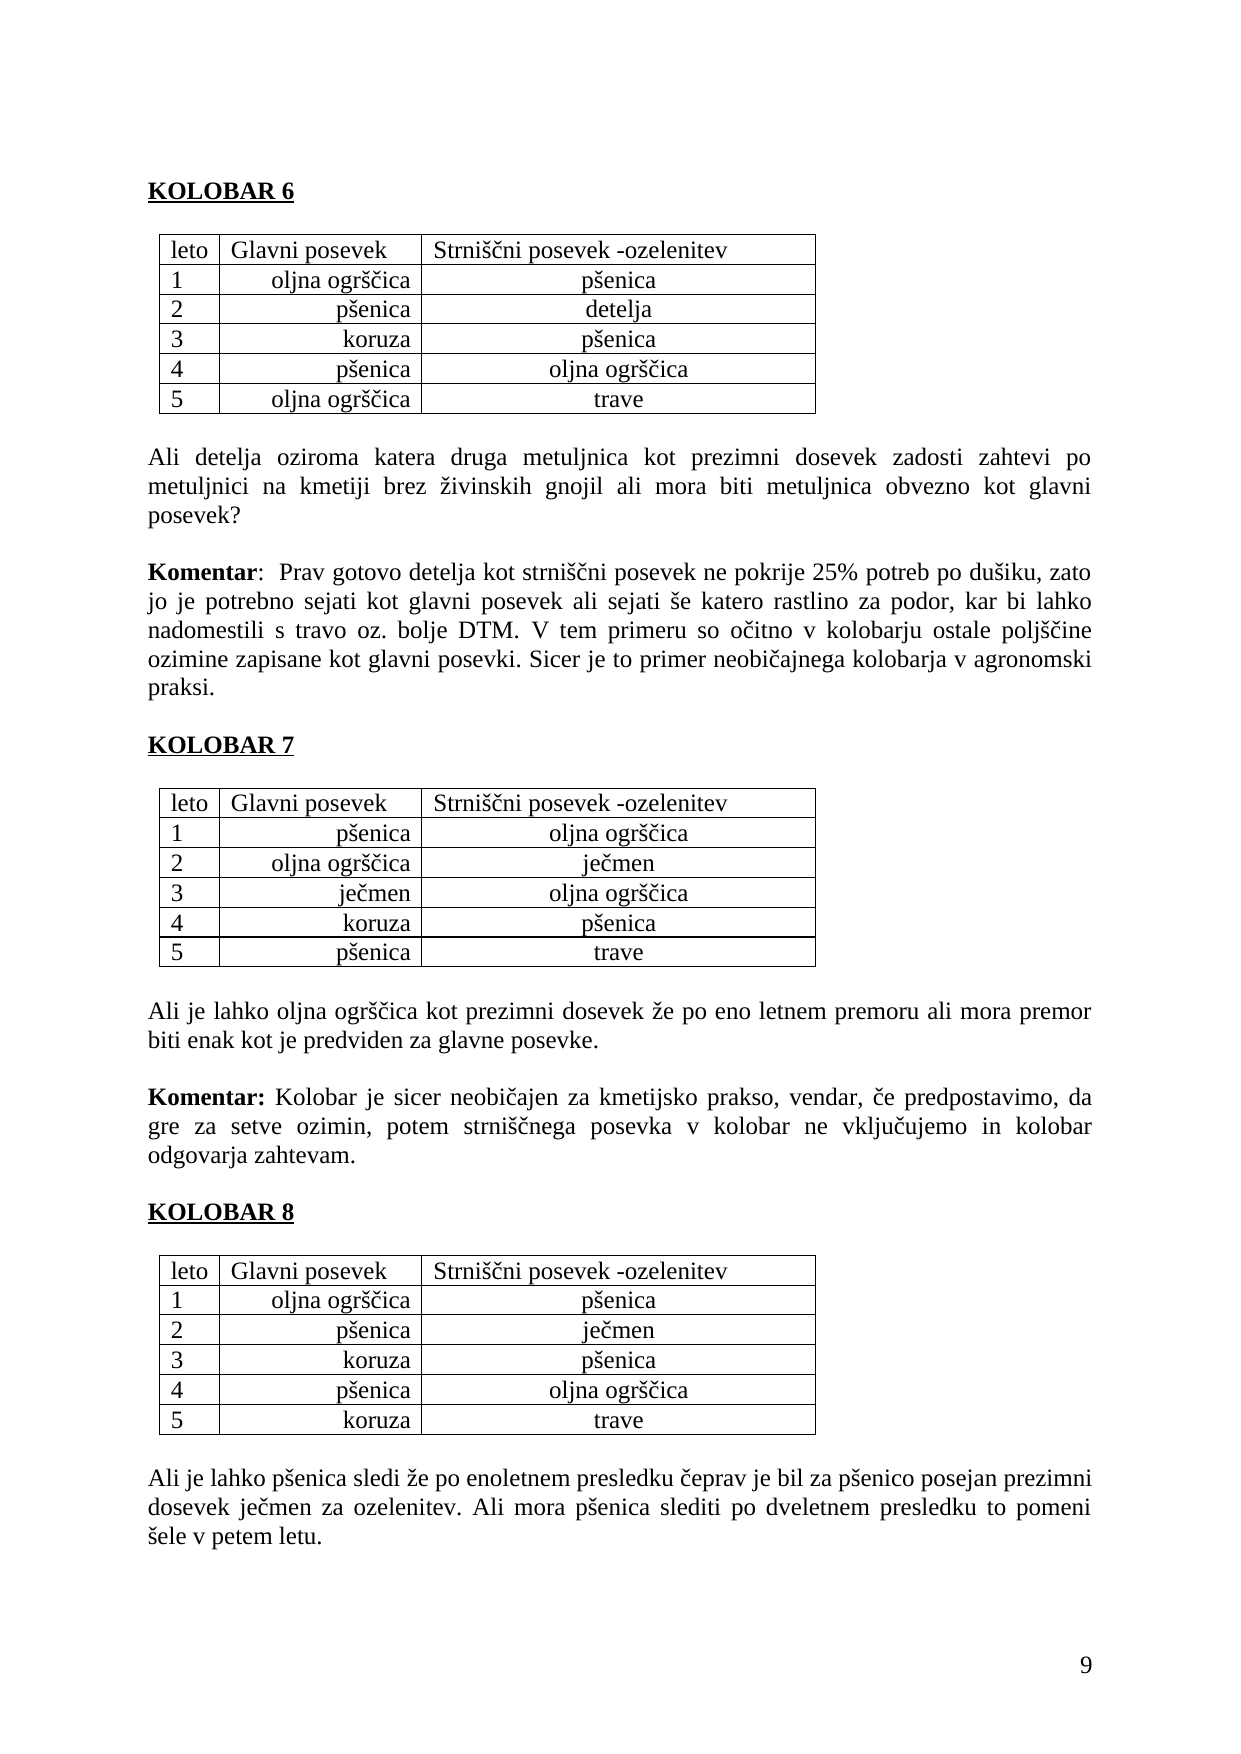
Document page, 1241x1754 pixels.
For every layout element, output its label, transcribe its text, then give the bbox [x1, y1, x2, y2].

table_cell pšenica [220, 354, 421, 383]
table_cell pšenica [220, 295, 421, 323]
table_cell koruza [220, 324, 421, 353]
table_cell 3 [160, 878, 219, 907]
table_cell pšenica [422, 908, 815, 936]
table_cell 5 [160, 384, 219, 413]
table_header leto [160, 789, 219, 817]
table_cell 2 [160, 295, 219, 323]
table_cell ječmen [422, 848, 815, 877]
text KOLOBAR 6 [148, 176, 1093, 205]
table_header leto [160, 235, 219, 264]
table_cell 1 [160, 265, 219, 293]
text Komentar: Kolobar je sicer neobičajen za kmetijsko prakso, vendar, če predpostavimo, da gre za setve ozimin, potem strniščnega posevka v kolobar ne vključujemo in kolobar odgovarja zahtevam. [148, 1082, 1093, 1168]
table_cell 3 [160, 1345, 219, 1374]
table_cell 5 [160, 1405, 219, 1433]
table_cell pšenica [220, 818, 421, 847]
table_header Glavni posevek [220, 789, 421, 817]
table_cell koruza [220, 1405, 421, 1433]
table_cell 4 [160, 908, 219, 936]
text KOLOBAR 7 [148, 730, 1093, 759]
table_cell 5 [160, 938, 219, 966]
table_cell 3 [160, 324, 219, 353]
table_cell koruza [220, 1345, 421, 1374]
table_cell pšenica [422, 1286, 815, 1314]
table_cell oljna ogrščica [422, 1375, 815, 1404]
table_cell 1 [160, 818, 219, 847]
table_cell oljna ogrščica [422, 354, 815, 383]
table_cell 2 [160, 848, 219, 877]
text Ali detelja oziroma katera druga metuljnica kot prezimni dosevek zadosti zahtevi po metuljnici na kmetiji brez živinskih gnojil ali mora biti metuljnica obvezno kot glavni posevek? [148, 442, 1093, 529]
table_cell ječmen [220, 878, 421, 907]
table_cell 1 [160, 1286, 219, 1314]
table_cell oljna ogrščica [220, 265, 421, 293]
table_cell pšenica [220, 1375, 421, 1404]
table_header Strniščni posevek -ozelenitev [422, 789, 815, 817]
text Ali je lahko pšenica sledi že po enoletnem presledku čeprav je bil za pšenico posejan prezimni dosevek ječmen za ozelenitev. Ali mora pšenica slediti po dveletnem presledku to pomeni šele v petem letu. [148, 1463, 1093, 1549]
table_cell 4 [160, 1375, 219, 1404]
table_cell ječmen [422, 1315, 815, 1344]
table_header Strniščni posevek -ozelenitev [422, 1256, 815, 1284]
table_header Glavni posevek [220, 1256, 421, 1284]
table_cell oljna ogrščica [422, 878, 815, 907]
table_cell oljna ogrščica [220, 1286, 421, 1314]
table_cell pšenica [220, 938, 421, 966]
table_cell pšenica [220, 1315, 421, 1344]
text KOLOBAR 8 [148, 1197, 1093, 1226]
table_cell koruza [220, 908, 421, 936]
table_cell trave [422, 1405, 815, 1433]
table_cell pšenica [422, 1345, 815, 1374]
text Komentar: Prav gotovo detelja kot strniščni posevek ne pokrije 25% potreb po dušiku, zato jo je potrebno sejati kot glavni posevek ali sejati še katero rastlino za podor, kar bi lahko nadomestili s travo oz. bolje DTM. V tem primeru so očitno v kolobarju ostale poljščine ozimine zapisane kot glavni posevki. Sicer je to primer neobičajnega kolobarja v agronomski praksi. [148, 557, 1093, 701]
table_cell 2 [160, 1315, 219, 1344]
table_cell 4 [160, 354, 219, 383]
table_header Strniščni posevek -ozelenitev [422, 235, 815, 264]
table_header leto [160, 1256, 219, 1284]
table_cell trave [422, 938, 815, 966]
table_cell oljna ogrščica [422, 818, 815, 847]
table_cell trave [422, 384, 815, 413]
table_cell detelja [422, 295, 815, 323]
table_cell oljna ogrščica [220, 384, 421, 413]
table_header Glavni posevek [220, 235, 421, 264]
text Ali je lahko oljna ogrščica kot prezimni dosevek že po eno letnem premoru ali mora premor biti enak kot je predviden za glavne posevke. [148, 996, 1093, 1053]
table_cell pšenica [422, 324, 815, 353]
table_cell pšenica [422, 265, 815, 293]
table_cell oljna ogrščica [220, 848, 421, 877]
